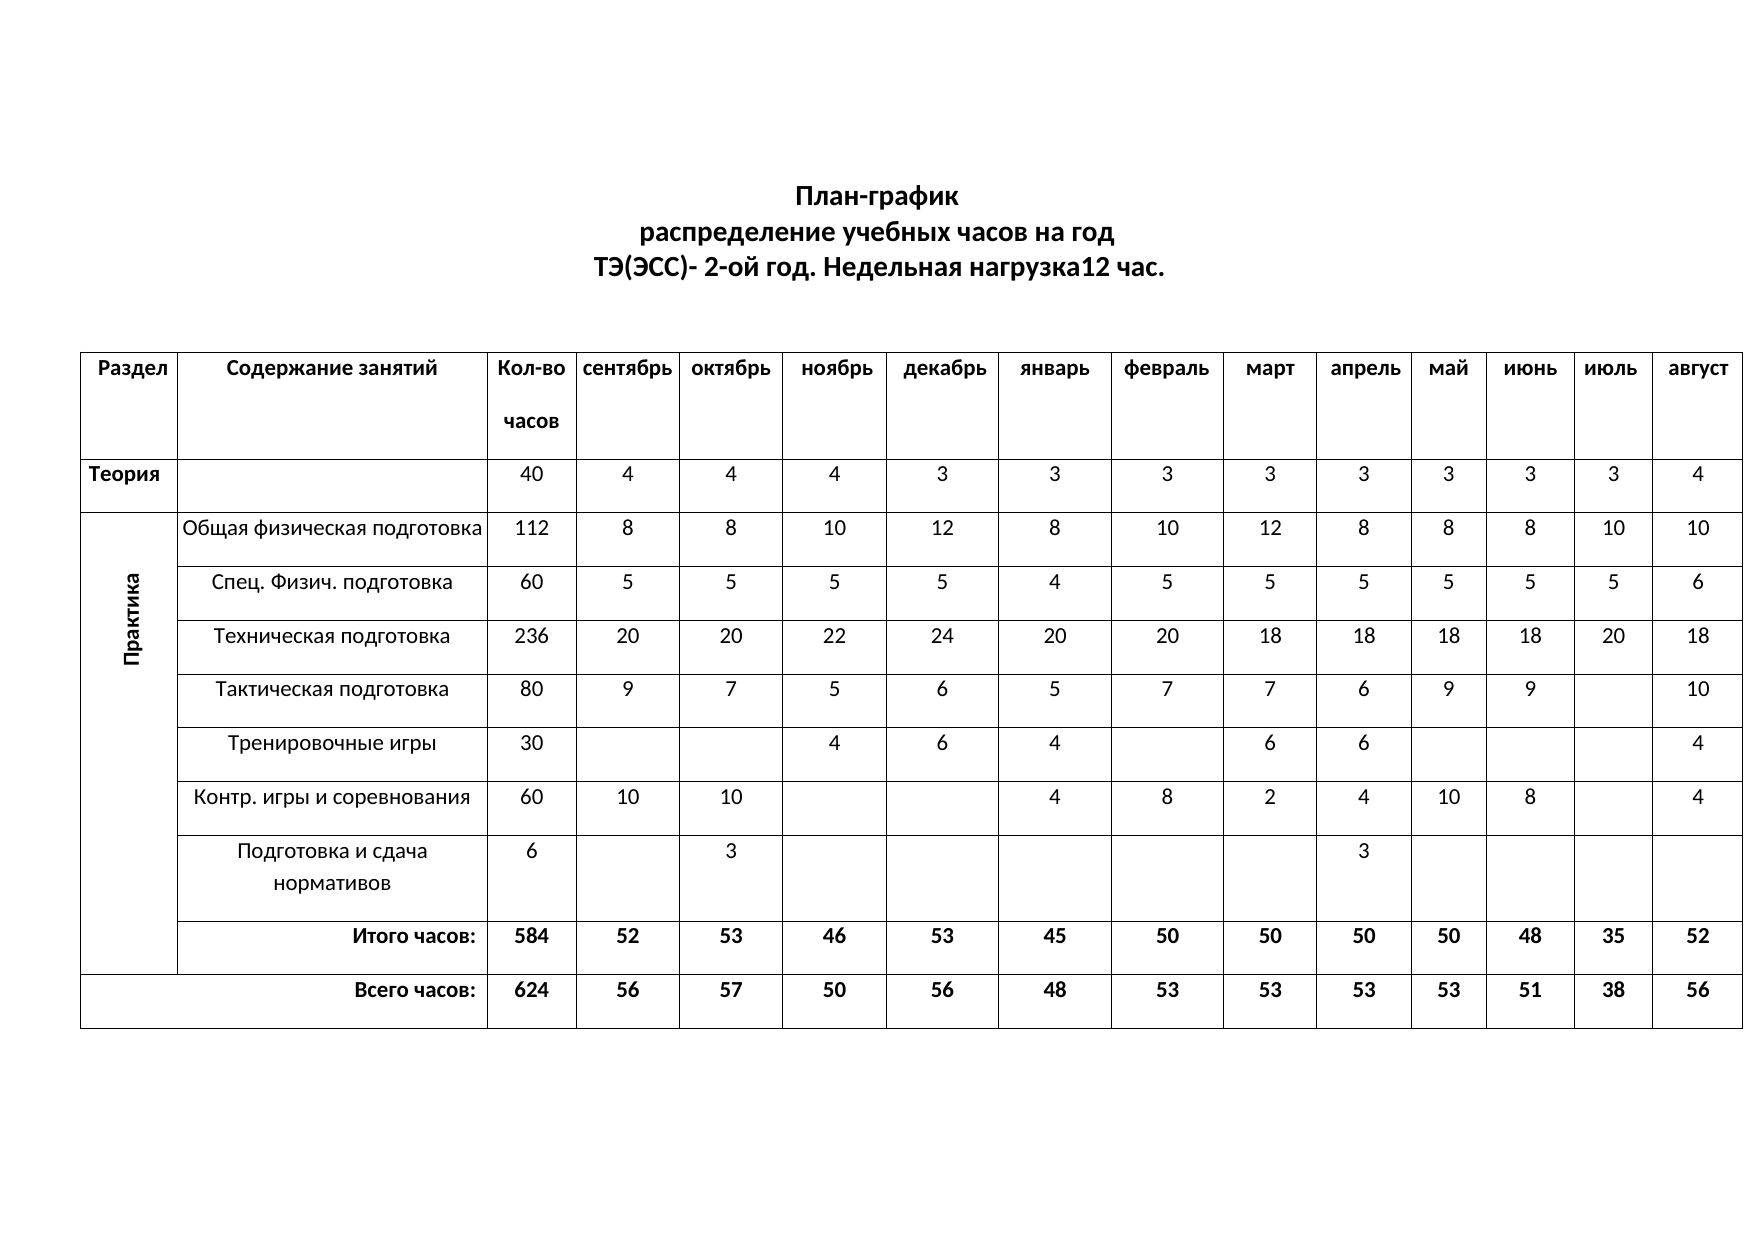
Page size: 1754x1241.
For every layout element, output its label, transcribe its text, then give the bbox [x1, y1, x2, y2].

table_cell 18 [1317, 621, 1411, 673]
table_cell [1487, 836, 1574, 921]
table_cell Подготовка и сдача нормативов [178, 836, 487, 921]
table_cell 51 [1487, 975, 1574, 1028]
table_cell 9 [1487, 675, 1574, 727]
table_cell 3 [680, 836, 782, 921]
table_cell 5 [887, 567, 998, 620]
table_cell 5 [1575, 567, 1652, 620]
table_cell Тренировочные игры [178, 728, 487, 781]
table_header февраль [1112, 353, 1223, 458]
table_cell 53 [1412, 975, 1486, 1028]
table_cell 46 [783, 922, 886, 974]
table_cell [1112, 728, 1223, 781]
table_cell 20 [1575, 621, 1652, 673]
table_cell 8 [577, 513, 679, 566]
table_cell 18 [1224, 621, 1316, 673]
table_cell 3 [1224, 460, 1316, 512]
table_header август [1653, 353, 1742, 458]
table_cell 6 [887, 728, 998, 781]
table_cell 5 [680, 567, 782, 620]
table_cell 4 [1653, 728, 1742, 781]
table_cell Спец. Физич. подготовка [178, 567, 487, 620]
table_cell 7 [680, 675, 782, 727]
table_cell [1575, 782, 1652, 835]
table_cell 6 [1317, 675, 1411, 727]
table_cell 45 [999, 922, 1111, 974]
table_cell 5 [1112, 567, 1223, 620]
table_cell 10 [577, 782, 679, 835]
table_cell [1487, 728, 1574, 781]
table_cell 5 [783, 675, 886, 727]
table_cell 40 [488, 460, 576, 512]
table_header октябрь [680, 353, 782, 458]
table_cell 10 [680, 782, 782, 835]
table_cell 18 [1653, 621, 1742, 673]
table_cell [1112, 836, 1223, 921]
table_cell 4 [999, 728, 1111, 781]
table_cell 6 [1224, 728, 1316, 781]
table_cell 57 [680, 975, 782, 1028]
table_cell 20 [680, 621, 782, 673]
table_cell 236 [488, 621, 576, 673]
table_cell 8 [1412, 513, 1486, 566]
table_cell 5 [783, 567, 886, 620]
table_cell 53 [1317, 975, 1411, 1028]
table_cell [887, 836, 998, 921]
table_cell [1224, 836, 1316, 921]
table_cell 18 [1487, 621, 1574, 673]
table_cell 4 [577, 460, 679, 512]
table_cell 3 [999, 460, 1111, 512]
table_header ноябрь [783, 353, 886, 458]
table_cell 56 [887, 975, 998, 1028]
table_cell 584 [488, 922, 576, 974]
table_cell 10 [1653, 513, 1742, 566]
table_cell 4 [999, 782, 1111, 835]
table_header Раздел [81, 353, 177, 458]
table_header Содержание занятий [178, 353, 487, 458]
table_header Кол-во часов [488, 353, 576, 458]
table_cell 48 [1487, 922, 1574, 974]
table_cell 50 [1224, 922, 1316, 974]
table_cell 53 [1112, 975, 1223, 1028]
table_cell [1412, 836, 1486, 921]
table_cell 4 [1653, 460, 1742, 512]
table_cell Практика [81, 513, 177, 974]
table_cell 22 [783, 621, 886, 673]
table_cell 9 [577, 675, 679, 727]
table_cell 4 [999, 567, 1111, 620]
table_cell 8 [1112, 782, 1223, 835]
table_cell 5 [999, 675, 1111, 727]
table_cell 53 [1224, 975, 1316, 1028]
table_cell 9 [1412, 675, 1486, 727]
table_cell 24 [887, 621, 998, 673]
table_cell 624 [488, 975, 576, 1028]
table_cell 56 [1653, 975, 1742, 1028]
table_cell 7 [1224, 675, 1316, 727]
table_cell 20 [577, 621, 679, 673]
table_cell [577, 836, 679, 921]
table_header июль [1575, 353, 1652, 458]
table_cell 6 [488, 836, 576, 921]
table_cell [1412, 728, 1486, 781]
table_cell 3 [1317, 836, 1411, 921]
table_cell 10 [1653, 675, 1742, 727]
table_cell 5 [1317, 567, 1411, 620]
table_cell [783, 782, 886, 835]
table_header июнь [1487, 353, 1574, 458]
table_cell [1575, 675, 1652, 727]
table_cell 20 [1112, 621, 1223, 673]
table_cell 3 [1487, 460, 1574, 512]
text распределение учебных часов на год [118, 213, 1636, 248]
table_cell 50 [1112, 922, 1223, 974]
table_cell 10 [1575, 513, 1652, 566]
table_cell 52 [577, 922, 679, 974]
table_cell 12 [1224, 513, 1316, 566]
table_cell [999, 836, 1111, 921]
table_cell 112 [488, 513, 576, 566]
table_cell [178, 460, 487, 512]
table_cell 6 [1317, 728, 1411, 781]
text ТЭ(ЭСС)- 2-ой год. Недельная нагрузка12 час. [118, 248, 1636, 284]
table_cell 80 [488, 675, 576, 727]
table_cell 10 [783, 513, 886, 566]
table_cell 4 [1317, 782, 1411, 835]
table_cell 20 [999, 621, 1111, 673]
table_cell 50 [1412, 922, 1486, 974]
table_cell 8 [999, 513, 1111, 566]
table_cell 48 [999, 975, 1111, 1028]
table_header март [1224, 353, 1316, 458]
table_cell Контр. игры и соревнования [178, 782, 487, 835]
table_cell Тактическая подготовка [178, 675, 487, 727]
table_cell 5 [1412, 567, 1486, 620]
table_cell 3 [1112, 460, 1223, 512]
table_cell [1575, 728, 1652, 781]
table_header сентябрь [577, 353, 679, 458]
table_cell 4 [680, 460, 782, 512]
table_cell 8 [680, 513, 782, 566]
table_cell 7 [1112, 675, 1223, 727]
table_cell [1653, 836, 1742, 921]
table_header апрель [1317, 353, 1411, 458]
table_cell 38 [1575, 975, 1652, 1028]
table_cell 60 [488, 567, 576, 620]
table_cell 50 [783, 975, 886, 1028]
table_cell 3 [1412, 460, 1486, 512]
table_cell 12 [887, 513, 998, 566]
table_cell 3 [1575, 460, 1652, 512]
table_cell 2 [1224, 782, 1316, 835]
table_cell 56 [577, 975, 679, 1028]
table_cell [577, 728, 679, 781]
table_cell 53 [680, 922, 782, 974]
table_cell 6 [1653, 567, 1742, 620]
table_cell [887, 782, 998, 835]
table_cell 6 [887, 675, 998, 727]
table_cell 18 [1412, 621, 1486, 673]
table_cell 50 [1317, 922, 1411, 974]
table_cell 8 [1487, 782, 1574, 835]
table_header май [1412, 353, 1486, 458]
table_cell [783, 836, 886, 921]
table_cell Техническая подготовка [178, 621, 487, 673]
table_cell 4 [783, 460, 886, 512]
table_cell [680, 728, 782, 781]
table_cell 5 [1487, 567, 1574, 620]
table_cell Теория [81, 460, 177, 512]
table_cell 60 [488, 782, 576, 835]
table_cell 8 [1317, 513, 1411, 566]
table_cell 52 [1653, 922, 1742, 974]
table_cell 4 [1653, 782, 1742, 835]
table_cell 4 [783, 728, 886, 781]
table_cell 10 [1112, 513, 1223, 566]
table_cell 30 [488, 728, 576, 781]
table_cell 3 [1317, 460, 1411, 512]
table_cell [1575, 836, 1652, 921]
table_cell 8 [1487, 513, 1574, 566]
table_cell 10 [1412, 782, 1486, 835]
table_cell 53 [887, 922, 998, 974]
table_cell 35 [1575, 922, 1652, 974]
table_header декабрь [887, 353, 998, 458]
table_cell 5 [1224, 567, 1316, 620]
table_cell Общая физическая подготовка [178, 513, 487, 566]
text План-график [118, 177, 1636, 213]
table_cell Всего часов: [81, 975, 487, 1028]
table_cell Итого часов: [178, 922, 487, 974]
table_cell 3 [887, 460, 998, 512]
table_header январь [999, 353, 1111, 458]
table_cell 5 [577, 567, 679, 620]
